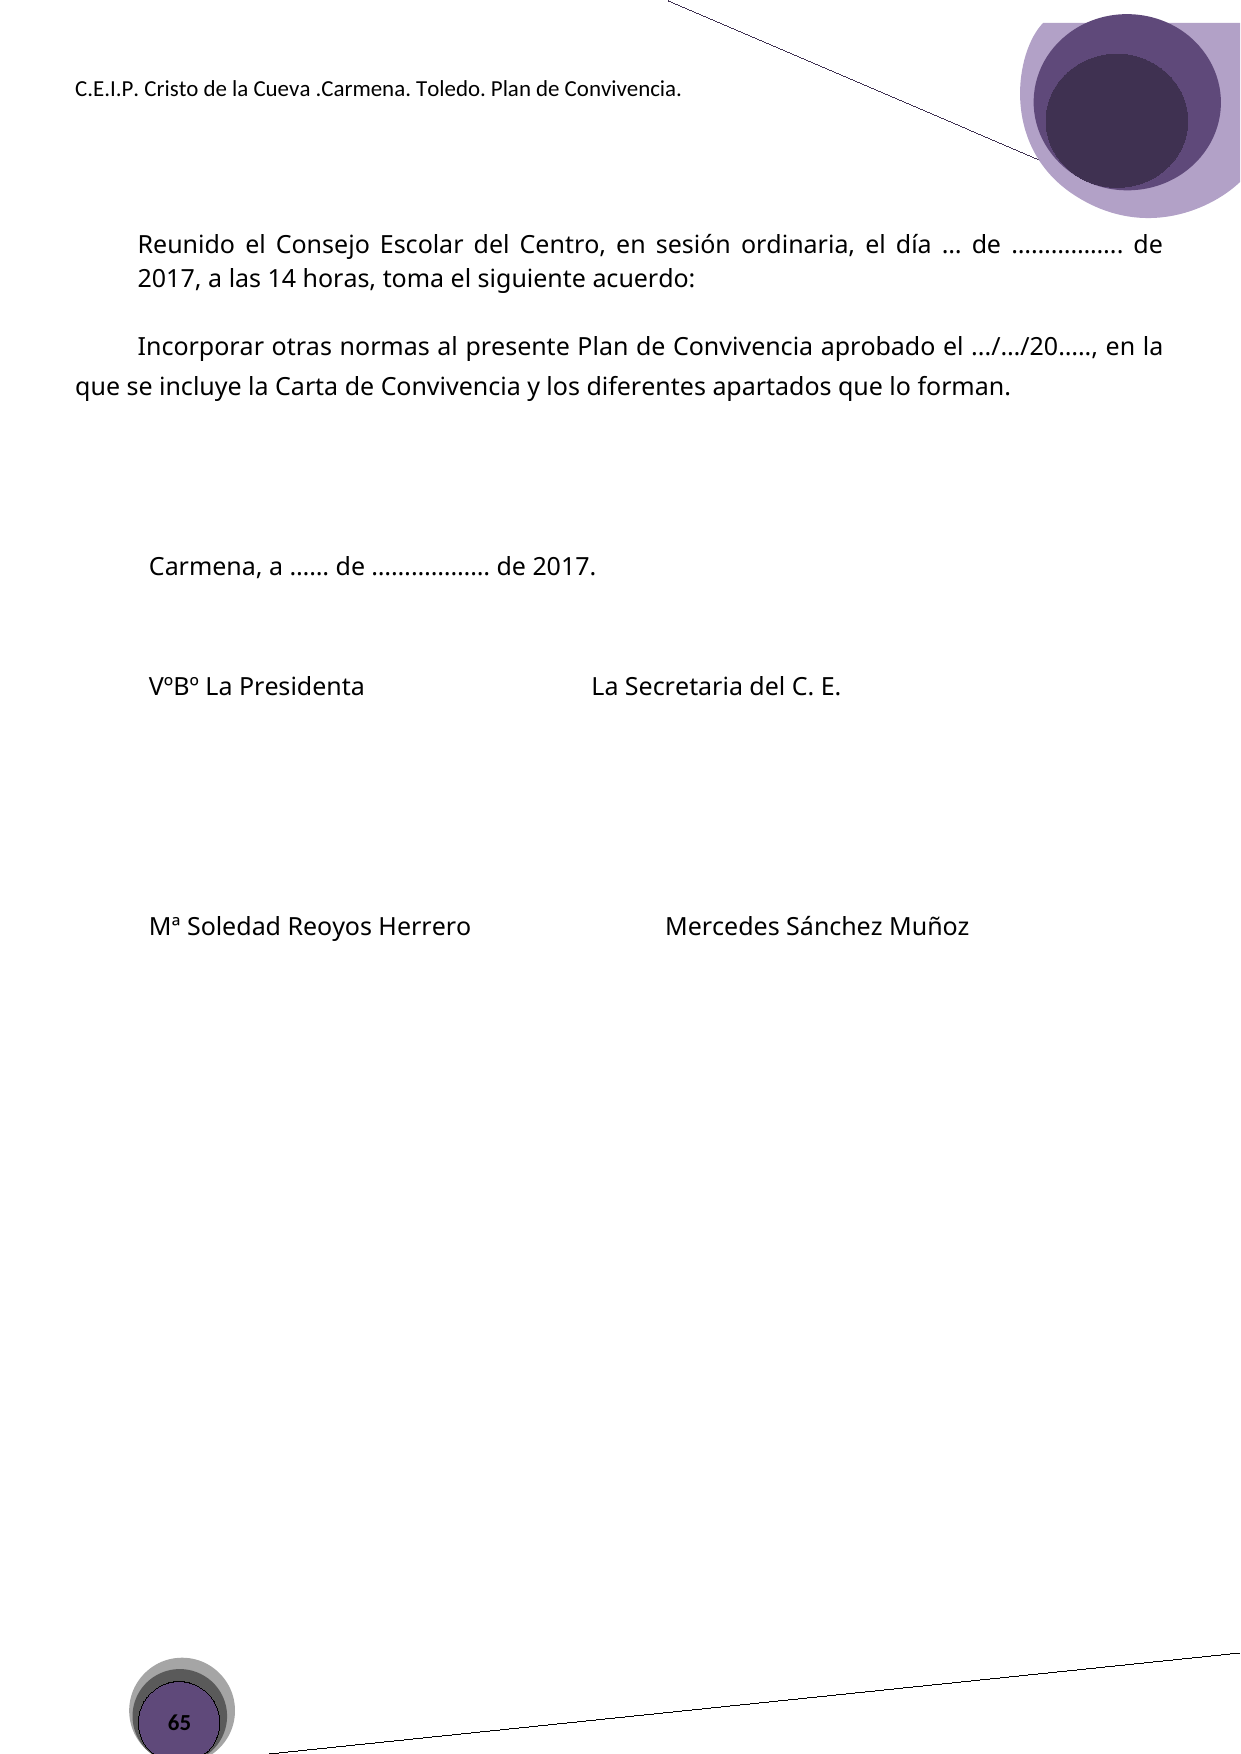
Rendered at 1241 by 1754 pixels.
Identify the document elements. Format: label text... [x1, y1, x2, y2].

text Carmena, a …… de ……………… de 2017. [75, 548, 1165, 582]
text Reunido el Consejo Escolar del Centro, en sesión ordinaria, el día … de …………….. de 2017, a las 14 horas, toma el siguiente acuerdo: [137, 227, 1165, 295]
text Mª Soledad Reoyos Herrero Mercedes Sánchez Muñoz [75, 908, 1165, 942]
text Incorporar otras normas al presente Plan de Convivencia aprobado el .../…/20….., en la que se incluye la Carta de Convivencia y los diferentes apartados que lo forman. [75, 329, 1165, 402]
text VºBº La Presidenta La Secretaria del C. E. [75, 668, 1165, 702]
